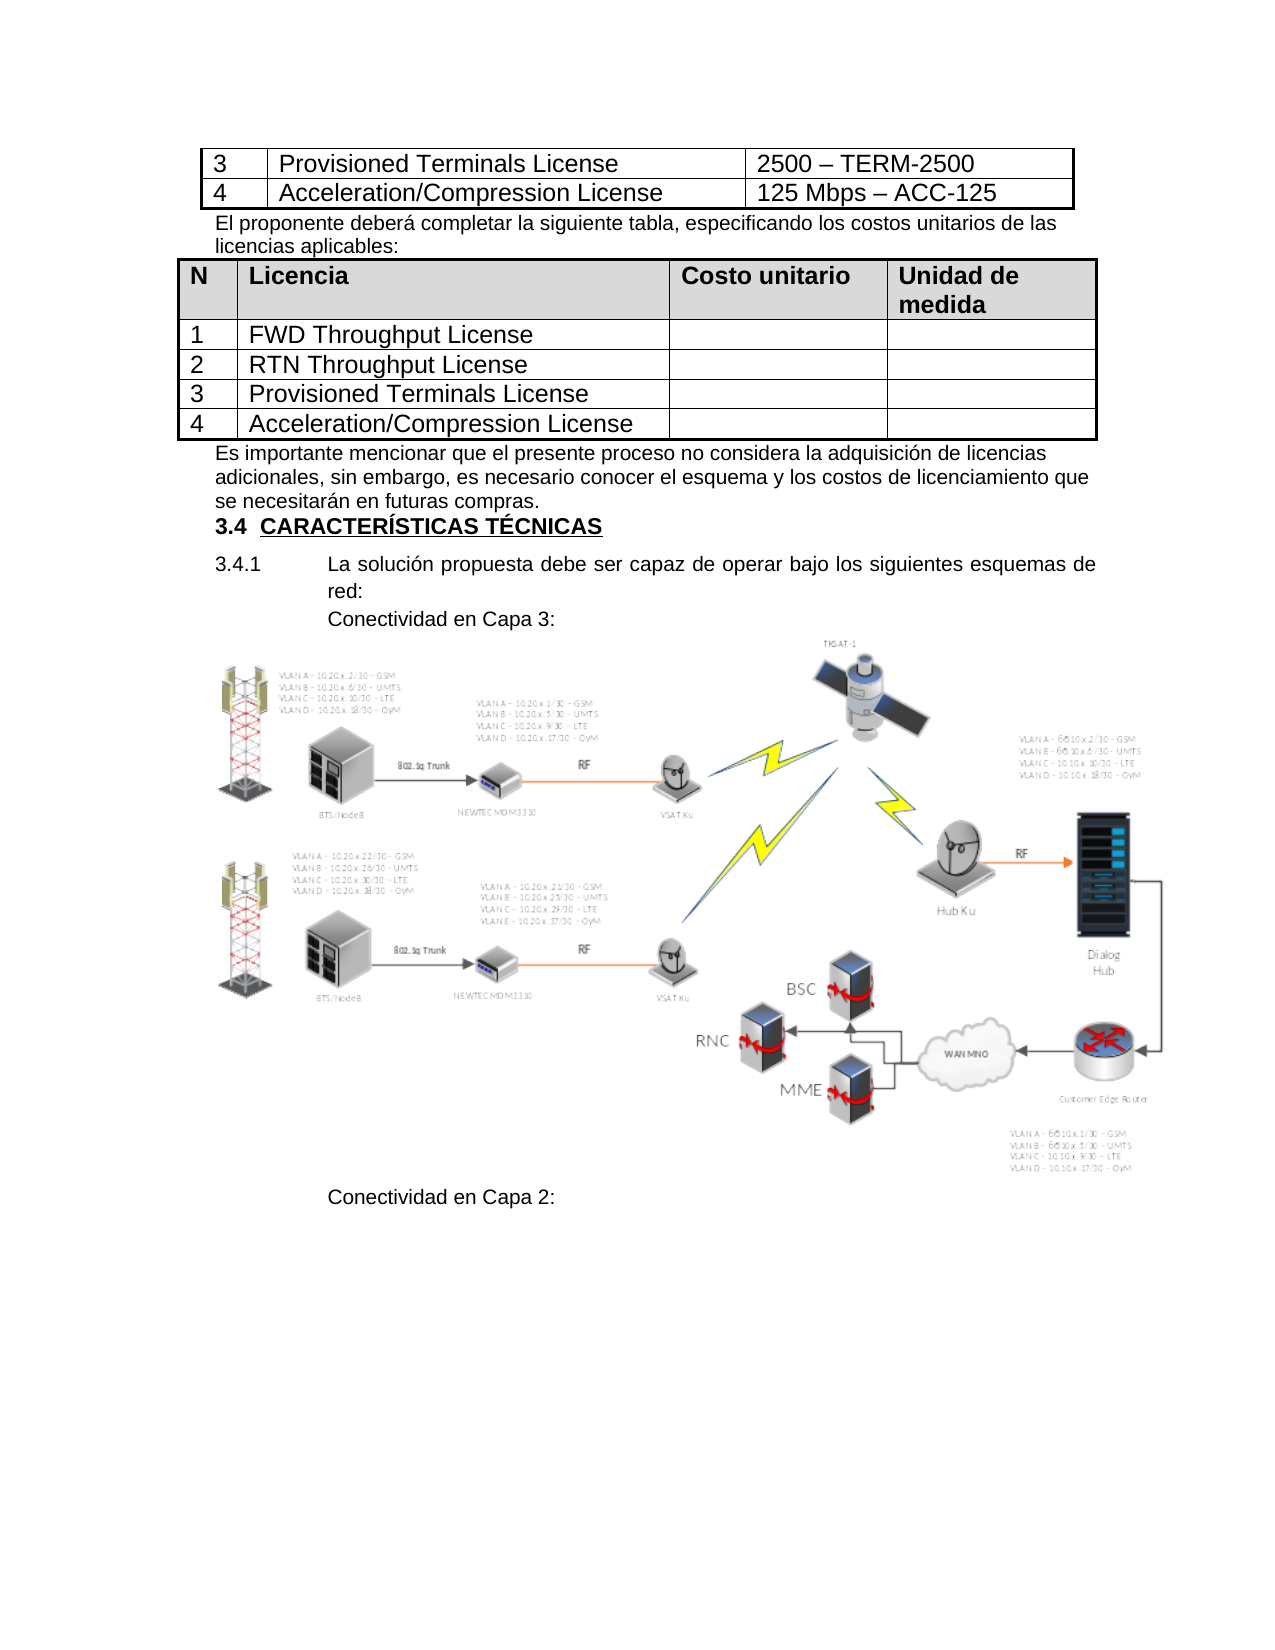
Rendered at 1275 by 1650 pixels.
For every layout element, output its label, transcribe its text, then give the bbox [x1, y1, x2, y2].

table_cell 3 [203, 149, 267, 177]
text Es importante mencionar que el presente proceso no considera la adquisición de licencias adicionales, sin embargo, es necesario conocer el esquema y los costos de licenciamiento que se necesitarán en futuras compras. [215, 441, 1098, 513]
table_cell Provisioned Terminals License [238, 380, 669, 408]
table_cell [670, 380, 887, 408]
table_header N [180, 261, 237, 319]
table_cell [888, 380, 1095, 408]
text El proponente deberá completar la siguiente tabla, especificando los costos unitarios de las licencias aplicables: [215, 210, 1098, 258]
table_cell [888, 320, 1095, 349]
table_cell RTN Throughput License [238, 350, 669, 378]
subtitle CARACTERÍSTICAS TÉCNICAS [215, 513, 1098, 539]
text Conectividad en Capa 2: [290, 1184, 1098, 1208]
table_cell [888, 350, 1095, 378]
text Conectividad en Capa 3: [290, 607, 1098, 631]
table_cell 4 [180, 409, 237, 438]
table_cell Provisioned Terminals License [268, 149, 745, 177]
table_cell 2500 – TERM-2500 [746, 149, 1072, 177]
table_header Unidad de medida [888, 261, 1095, 319]
table_cell 2 [180, 350, 237, 378]
table_cell 4 [203, 179, 267, 207]
list La solución propuesta debe ser capaz de operar bajo los siguientes esquemas de red: [215, 552, 1098, 603]
table_header Licencia [238, 261, 669, 319]
table_cell 3 [180, 380, 237, 408]
table_header Costo unitario [670, 261, 887, 319]
table_cell [670, 409, 887, 438]
table_cell [670, 320, 887, 349]
table_cell 1 [180, 320, 237, 349]
table_cell [670, 350, 887, 378]
table_cell [888, 409, 1095, 438]
table_cell 125 Mbps – ACC-125 [746, 179, 1072, 207]
table_cell FWD Throughput License [238, 320, 669, 349]
table_cell Acceleration/Compression License [268, 179, 745, 207]
table_cell Acceleration/Compression License [238, 409, 669, 438]
